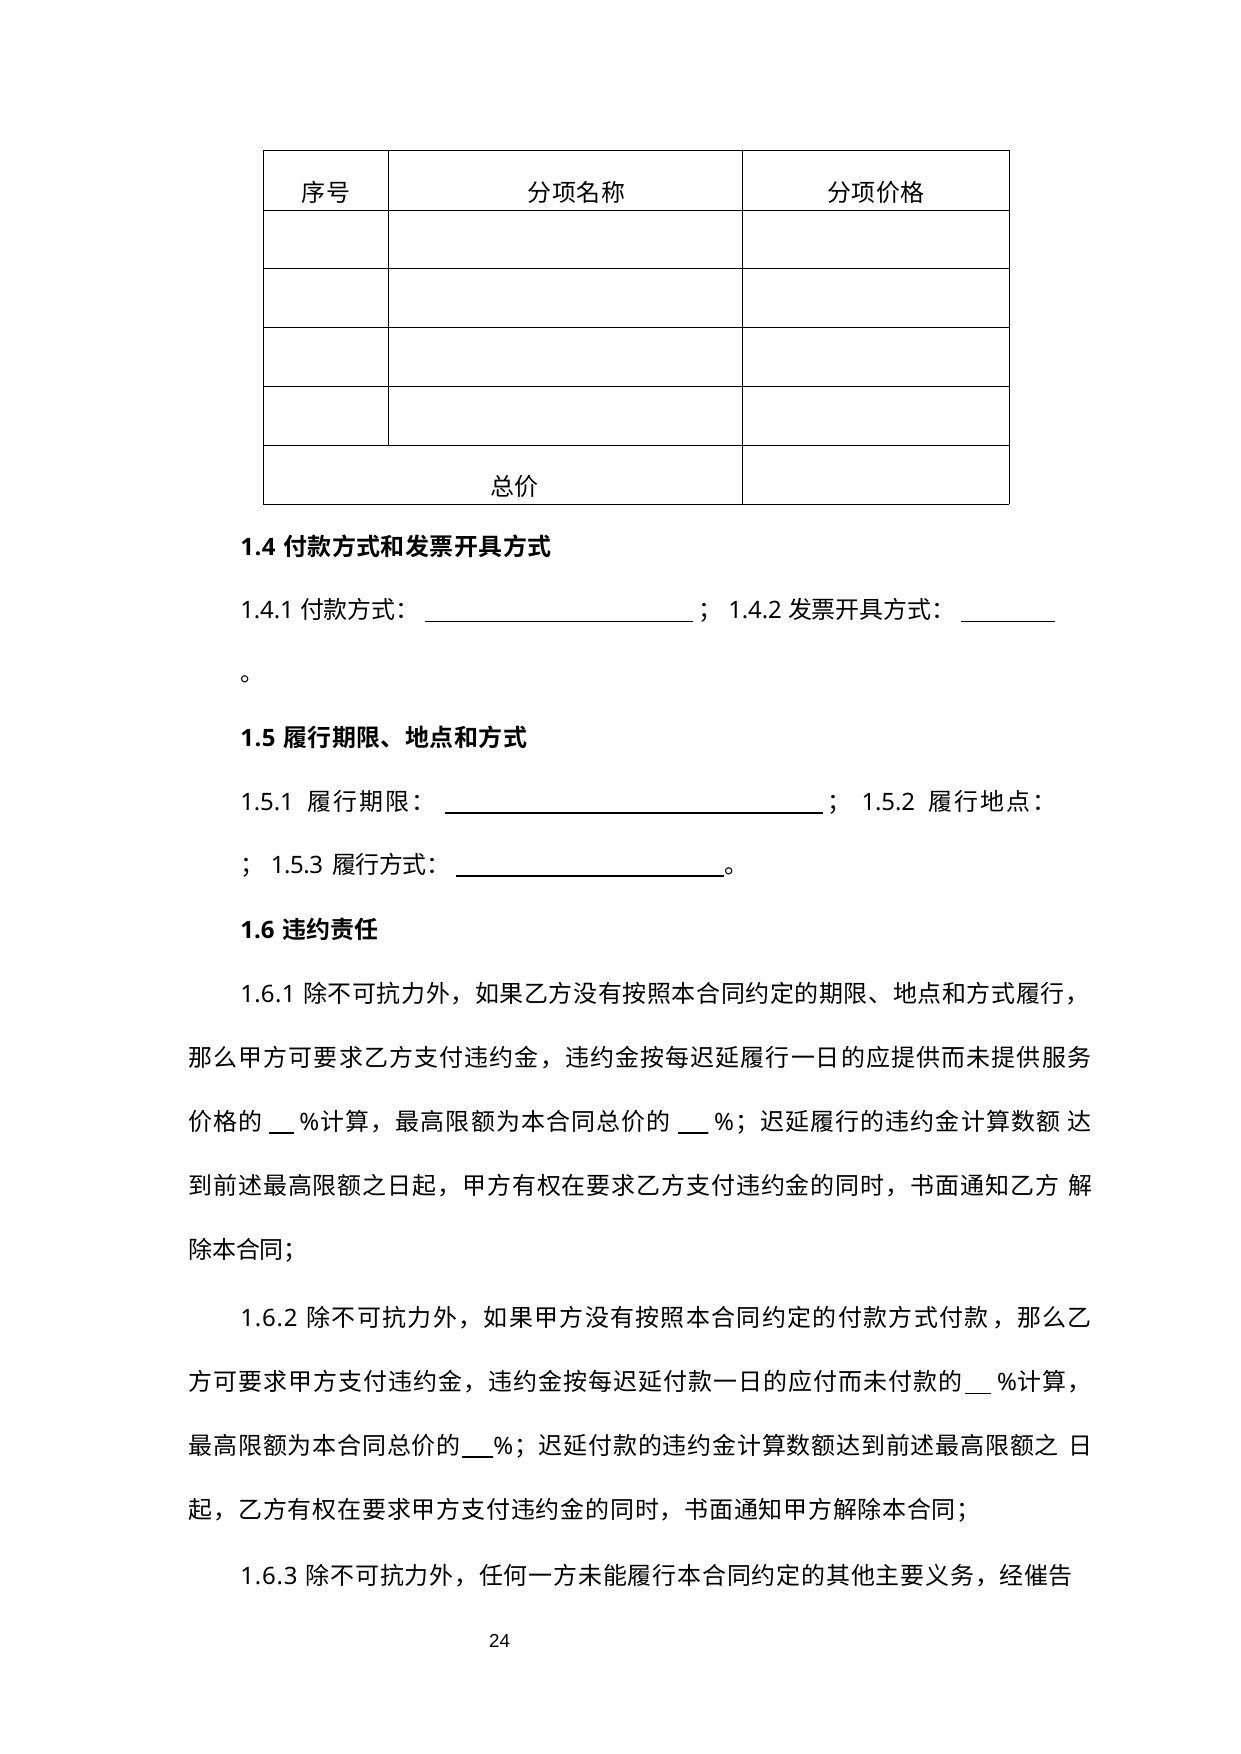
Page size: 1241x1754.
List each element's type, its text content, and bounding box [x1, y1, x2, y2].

table_header 分项名称 [389, 151, 742, 209]
table_cell [389, 328, 742, 386]
table_cell [389, 211, 742, 268]
text 1.4.1 付款方式： ； 1.4.2 发票开具方式： 。 [240, 591, 1058, 688]
table_cell 总价 [264, 446, 742, 504]
table_header 分项价格 [743, 151, 1009, 209]
table_cell [743, 211, 1009, 268]
text 1.5 履行期限、地点和方式 [240, 720, 1092, 753]
table_cell [264, 328, 388, 386]
text 1.6 违约责任 [240, 913, 1092, 946]
table_cell [389, 387, 742, 444]
table_cell [264, 269, 388, 327]
text 1.4 付款方式和发票开具方式 [240, 529, 1092, 562]
table_cell [743, 269, 1009, 327]
table_cell [264, 211, 388, 268]
table_cell [264, 387, 388, 444]
text 1.6.1 除不可抗力外，如果乙方没有按照本合同约定的期限、地点和方式履行， 那么甲方可要求乙方支付违约金，违约金按每迟延履行一日的应提供而未提供服务 价格的 %计算，最高限额为本合同总价的 %；迟延履行的违约金计算数额 达到前述最高限额之日起，甲方有权在要求乙方支付违约金的同时，书面通知乙方 解除本合同； [188, 974, 1092, 1266]
text 1.6.3 除不可抗力外，任何一方未能履行本合同约定的其他主要义务，经催告 [240, 1558, 1092, 1591]
table_header 序号 [264, 151, 388, 209]
table_cell [389, 269, 742, 327]
text 1.6.2 除不可抗力外，如果甲方没有按照本合同约定的付款方式付款，那么乙 方可要求甲方支付违约金，违约金按每迟延付款一日的应付而未付款的 %计算， 最高限额为本合同总价的 %；迟延付款的违约金计算数额达到前述最高限额之 日起，乙方有权在要求甲方支付违约金的同时，书面通知甲方解除本合同； [188, 1299, 1092, 1525]
table_cell [743, 387, 1009, 444]
table_cell [743, 446, 1009, 504]
table_cell [743, 328, 1009, 386]
text 1.5.1 履行期限： ； 1.5.2 履行地点： ； 1.5.3 履行方式： 。 [240, 782, 1058, 881]
